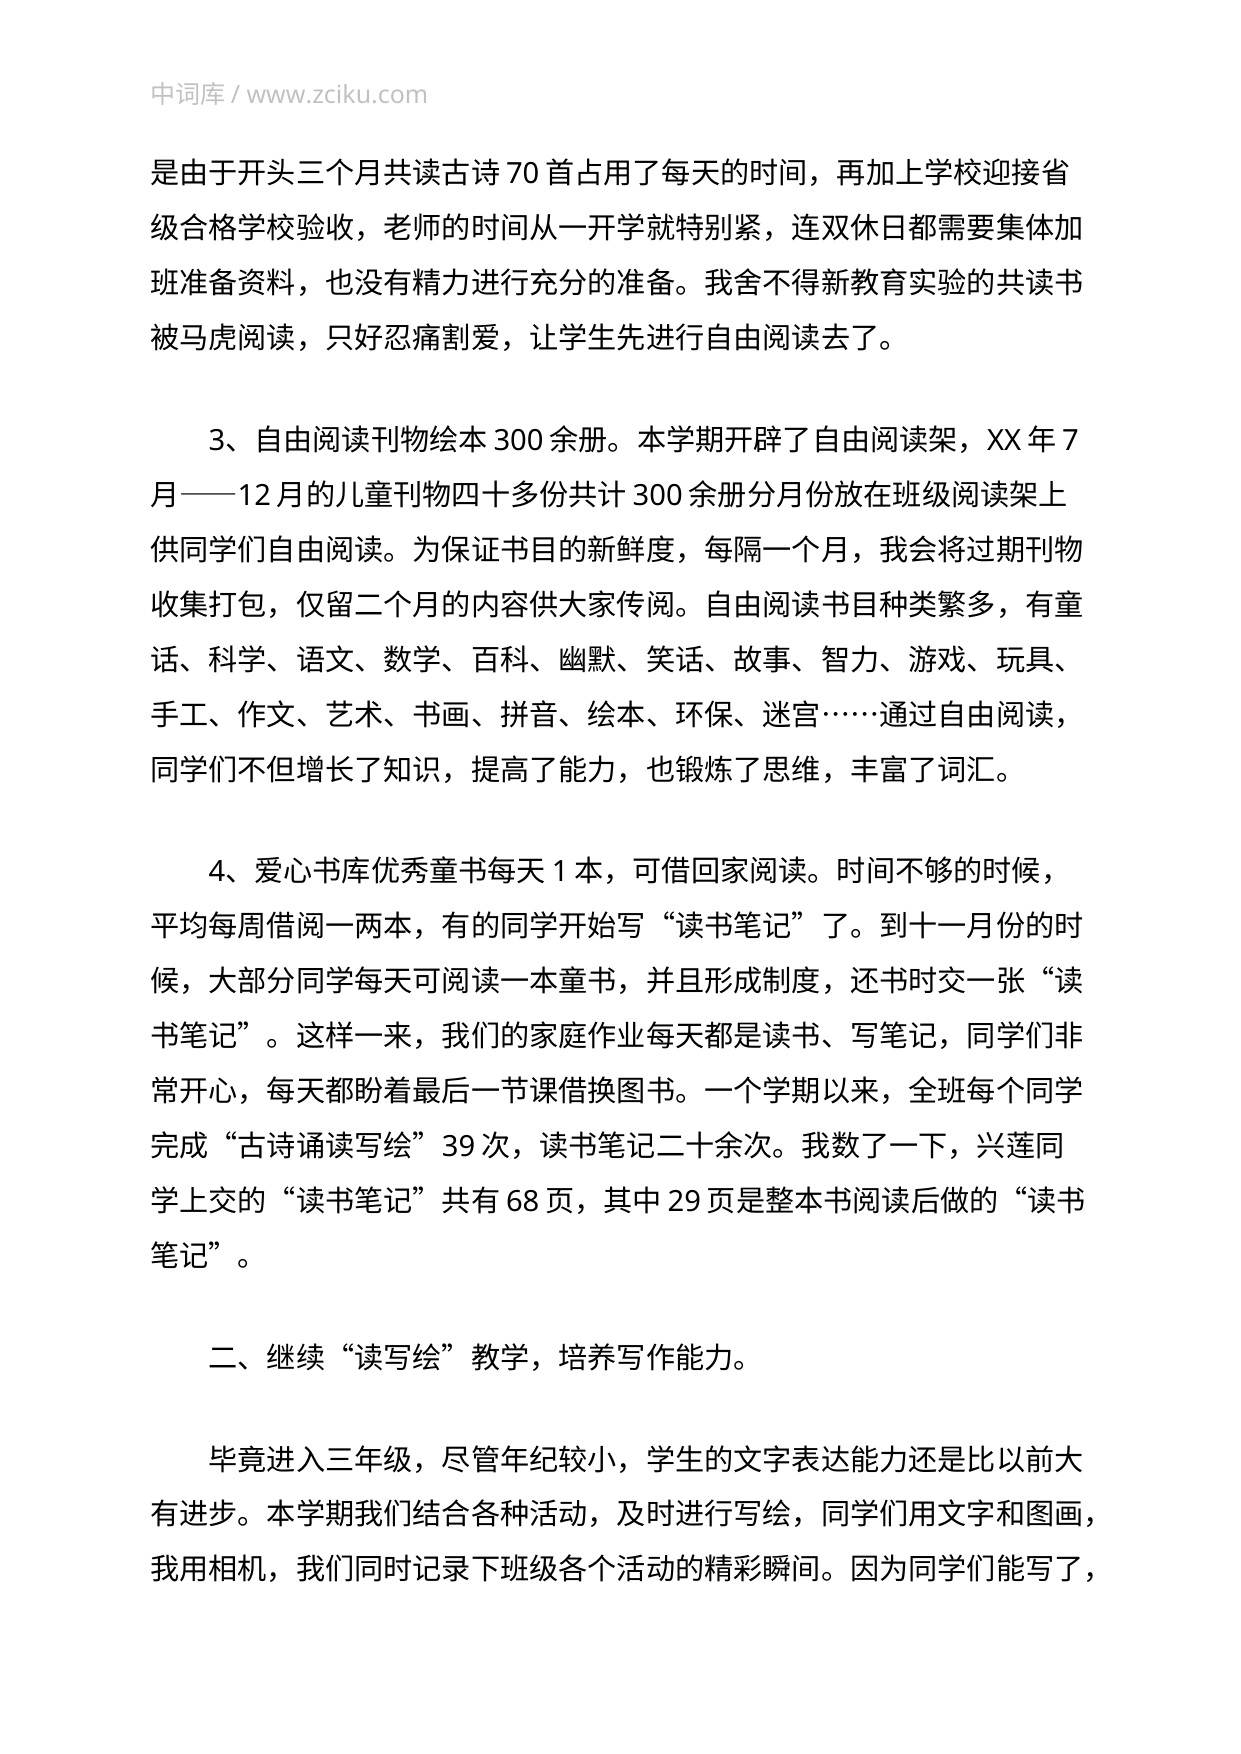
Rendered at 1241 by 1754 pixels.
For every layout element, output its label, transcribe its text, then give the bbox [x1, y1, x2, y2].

text 4、爱心书库优秀童书每天1本，可借回家阅读。时间不够的时候，平均每周借阅一两本，有的同学开始写“读书笔记”了。到十一月份的时候，大部分同学每天可阅读一本童书，并且形成制度，还书时交一张“读书笔记”。这样一来，我们的家庭作业每天都是读书、写笔记，同学们非常开心，每天都盼着最后一节课借换图书。一个学期以来，全班每个同学完成“古诗诵读写绘”39次，读书笔记二十余次。我数了一下，兴莲同学上交的“读书笔记”共有68页，其中29页是整本书阅读后做的“读书笔记”。 [150, 848, 1090, 1275]
text 二、继续“读写绘”教学，培养写作能力。 [150, 1334, 1090, 1377]
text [150, 150, 1090, 357]
text 3、自由阅读刊物绘本300余册。本学期开辟了自由阅读架，XX年7月——12月的儿童刊物四十多份共计300余册分月份放在班级阅读架上供同学们自由阅读。为保证书目的新鲜度，每隔一个月，我会将过期刊物收集打包，仅留二个月的内容供大家传阅。自由阅读书目种类繁多，有童话、科学、语文、数学、百科、幽默、笑话、故事、智力、游戏、玩具、手工、作文、艺术、书画、拼音、绘本、环保、迷宫……通过自由阅读，同学们不但增长了知识，提高了能力，也锻炼了思维，丰富了词汇。 [150, 417, 1090, 788]
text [150, 1436, 1090, 1588]
